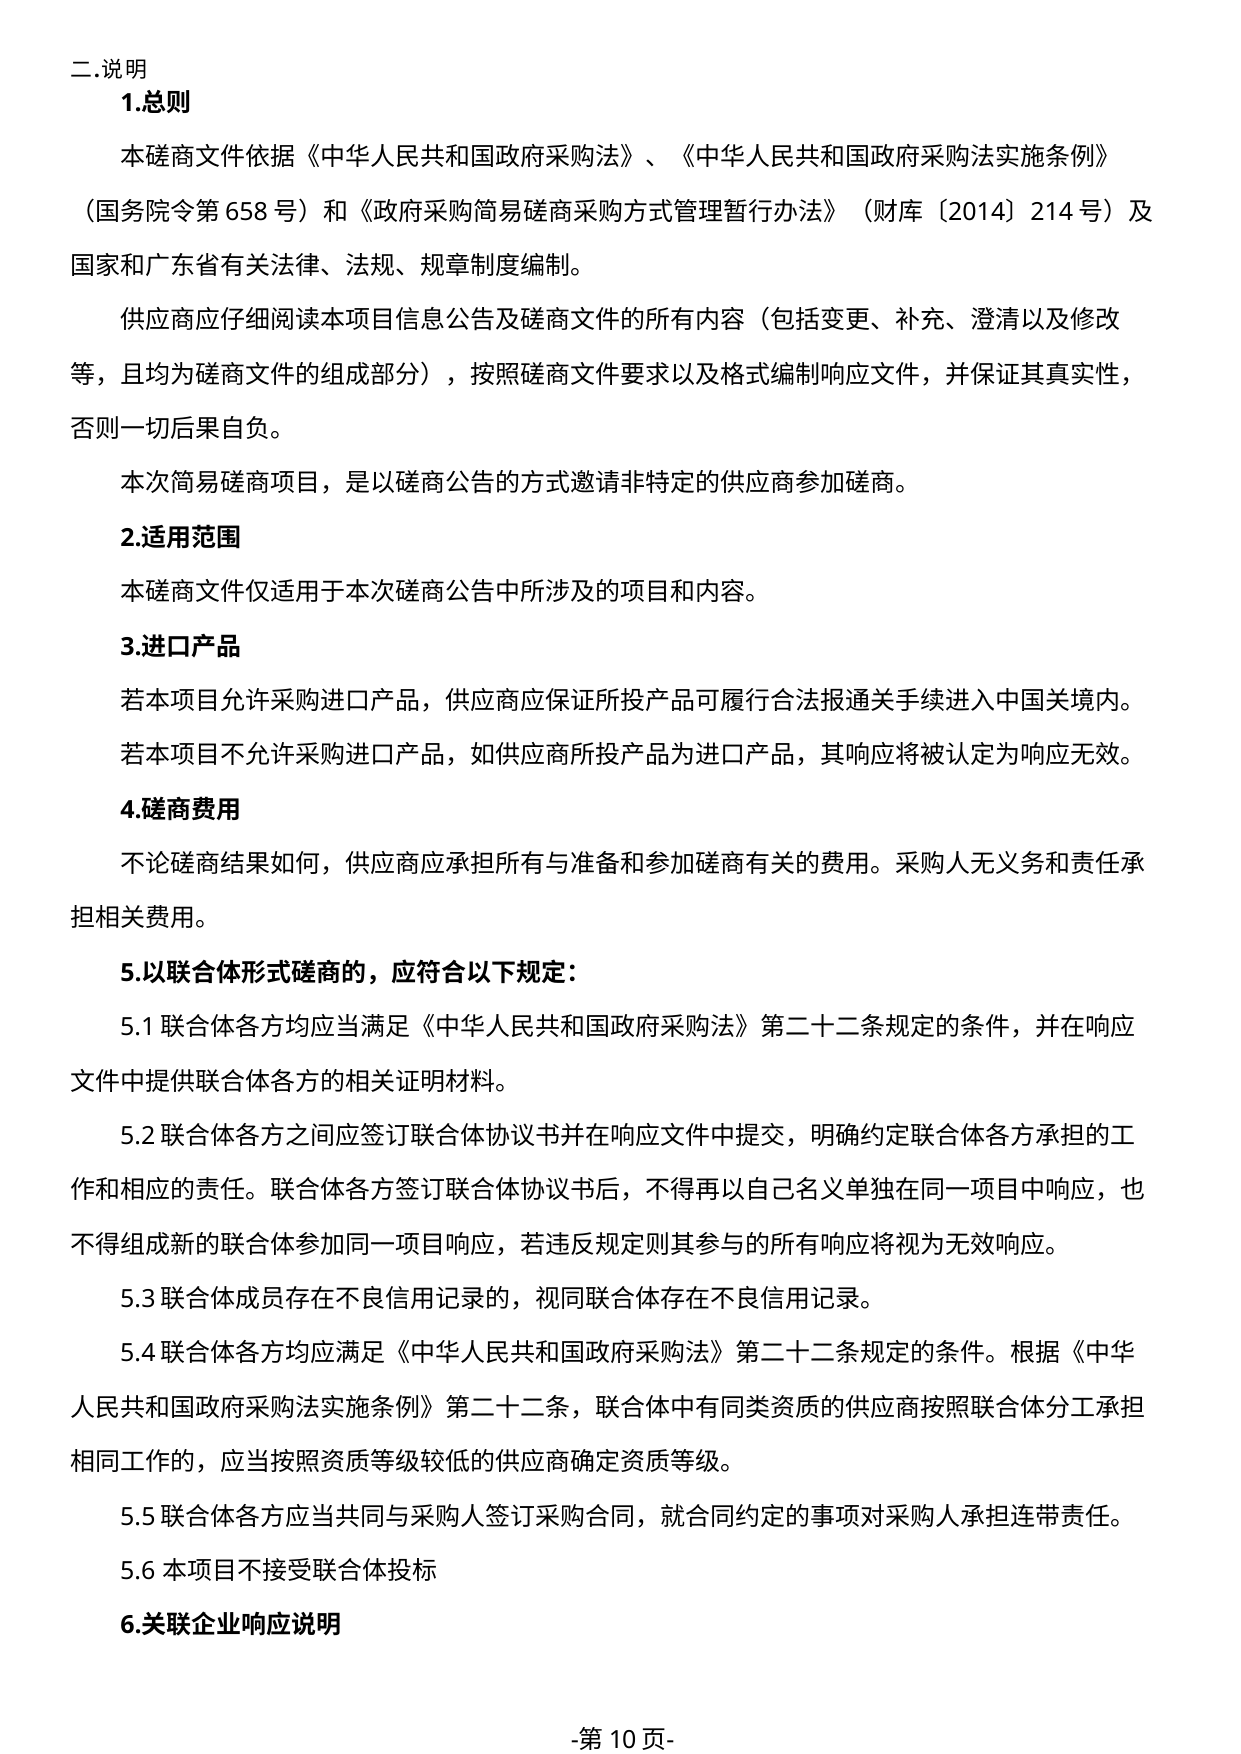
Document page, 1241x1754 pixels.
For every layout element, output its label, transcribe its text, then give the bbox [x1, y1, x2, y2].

text 5.5联合体各方应当共同与采购人签订采购合同，就合同约定的事项对采购人承担连带责任。 [70, 1496, 1155, 1532]
text 6.关联企业响应说明 [70, 1605, 1155, 1641]
text 本次简易磋商项目，是以磋商公告的方式邀请非特定的供应商参加磋商。 [70, 463, 1155, 499]
text 本磋商文件仅适用于本次磋商公告中所涉及的项目和内容。 [70, 572, 1155, 608]
text 1.总则 [70, 82, 1155, 118]
text 5.3联合体成员存在不良信用记录的，视同联合体存在不良信用记录。 [70, 1278, 1155, 1315]
text 二.说明 [70, 57, 1155, 82]
text 5.以联合体形式磋商的，应符合以下规定： [70, 952, 1155, 988]
text 若本项目允许采购进口产品，供应商应保证所投产品可履行合法报通关手续进入中国关境内。 [70, 680, 1155, 717]
text 5.2联合体各方之间应签订联合体协议书并在响应文件中提交，明确约定联合体各方承担的工作和相应的责任。联合体各方签订联合体协议书后，不得再以自己名义单独在同一项目中响应，也不得组成新的联合体参加同一项目响应，若违反规定则其参与的所有响应将视为无效响应。 [70, 1115, 1155, 1260]
text 4.磋商费用 [70, 789, 1155, 825]
text 5.1联合体各方均应当满足《中华人民共和国政府采购法》第二十二条规定的条件，并在响应文件中提供联合体各方的相关证明材料。 [70, 1007, 1155, 1097]
text 若本项目不允许采购进口产品，如供应商所投产品为进口产品，其响应将被认定为响应无效。 [70, 735, 1155, 771]
text 5.4联合体各方均应满足《中华人民共和国政府采购法》第二十二条规定的条件。根据《中华人民共和国政府采购法实施条例》第二十二条，联合体中有同类资质的供应商按照联合体分工承担相同工作的，应当按照资质等级较低的供应商确定资质等级。 [70, 1333, 1155, 1478]
text 3.进口产品 [70, 626, 1155, 662]
text 2.适用范围 [70, 517, 1155, 553]
text 不论磋商结果如何，供应商应承担所有与准备和参加磋商有关的费用。采购人无义务和责任承担相关费用。 [70, 843, 1155, 934]
text 本磋商文件依据《中华人民共和国政府采购法》、《中华人民共和国政府采购法实施条例》（国务院令第658号）和《政府采购简易磋商采购方式管理暂行办法》（财库〔2014〕214号）及国家和广东省有关法律、法规、规章制度编制。 [70, 137, 1155, 282]
text 5.6 本项目不接受联合体投标 [70, 1550, 1155, 1587]
text 供应商应仔细阅读本项目信息公告及磋商文件的所有内容（包括变更、补充、澄清以及修改等，且均为磋商文件的组成部分），按照磋商文件要求以及格式编制响应文件，并保证其真实性，否则一切后果自负。 [70, 300, 1155, 445]
